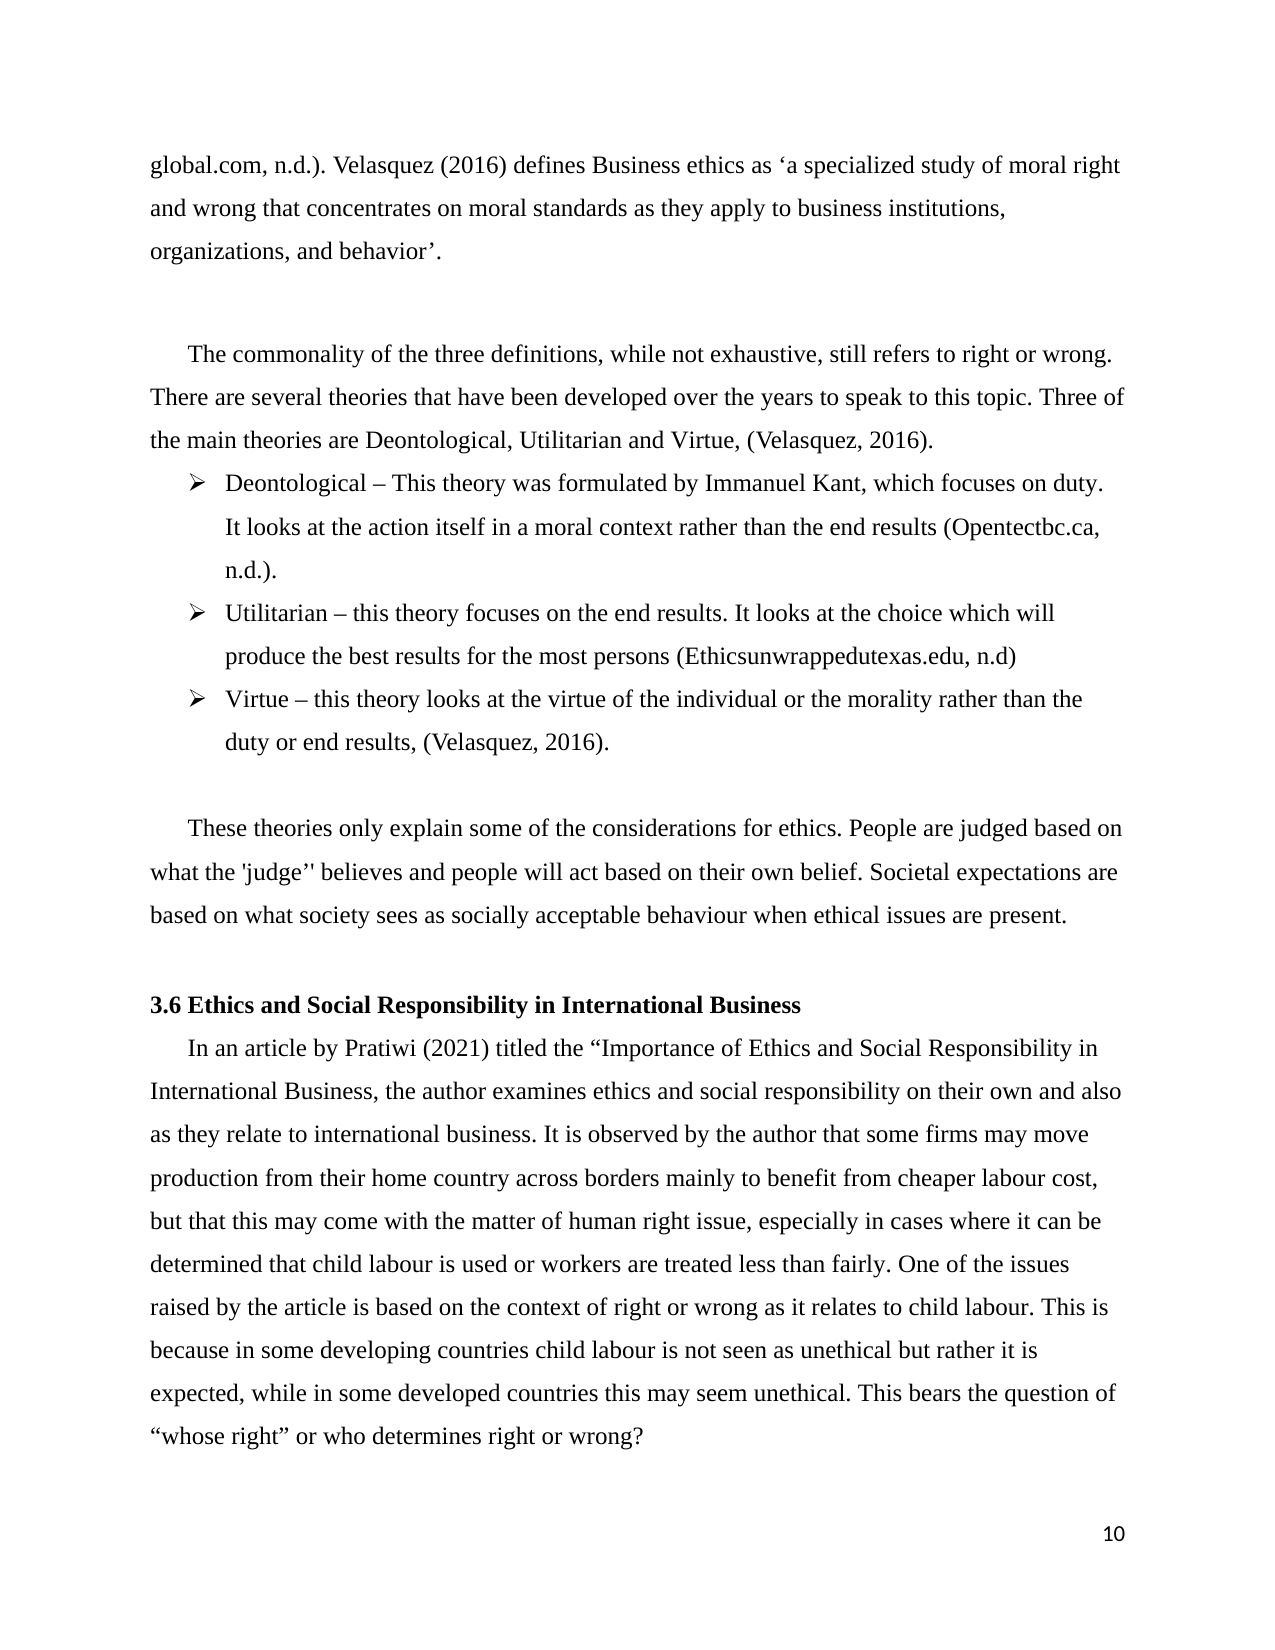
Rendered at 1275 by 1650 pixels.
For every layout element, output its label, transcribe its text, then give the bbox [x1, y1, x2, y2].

text These theories only explain some of the considerations for ethics. People are judged based on what the 'judge’' believes and people will act based on their own belief. Societal expectations are based on what society sees as socially acceptable behaviour when ethical issues are present. [150, 813, 1125, 928]
text In an article by Pratiwi (2021) titled the “Importance of Ethics and Social Responsibility in International Business, the author examines ethics and social responsibility on their own and also as they relate to international business. It is observed by the author that some firms may move production from their home country across borders mainly to benefit from cheaper labour cost, but that this may come with the matter of human right issue, especially in cases where it can be determined that child labour is used or workers are treated less than fairly. One of the issues raised by the article is based on the context of right or wrong as it relates to child labour. This is because in some developing countries child labour is not seen as unethical but rather it is expected, while in some developed countries this may seem unethical. This bears the question of “whose right” or who determines right or wrong? [150, 1033, 1125, 1450]
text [150, 150, 1125, 265]
subtitle 3.6 Ethics and Social Responsibility in International Business [150, 990, 1125, 1019]
list Utilitarian – this theory focuses on the end results. It looks at the choice which will produce the best results for the most persons (Ethicsunwrappedutexas.edu, n.d) [187, 598, 1125, 670]
list Deontological – This theory was formulated by Immanuel Kant, which focuses on duty. It looks at the action itself in a moral context rather than the end results (Opentectbc.ca, n.d.). [187, 468, 1125, 583]
list Virtue – this theory looks at the virtue of the individual or the morality rather than the duty or end results, (Velasquez, 2016). [187, 684, 1125, 756]
text The commonality of the three definitions, while not exhaustive, still refers to right or wrong. There are several theories that have been developed over the years to speak to this topic. Three of the main theories are Deontological, Utilitarian and Virtue, (Velasquez, 2016). [150, 339, 1125, 454]
